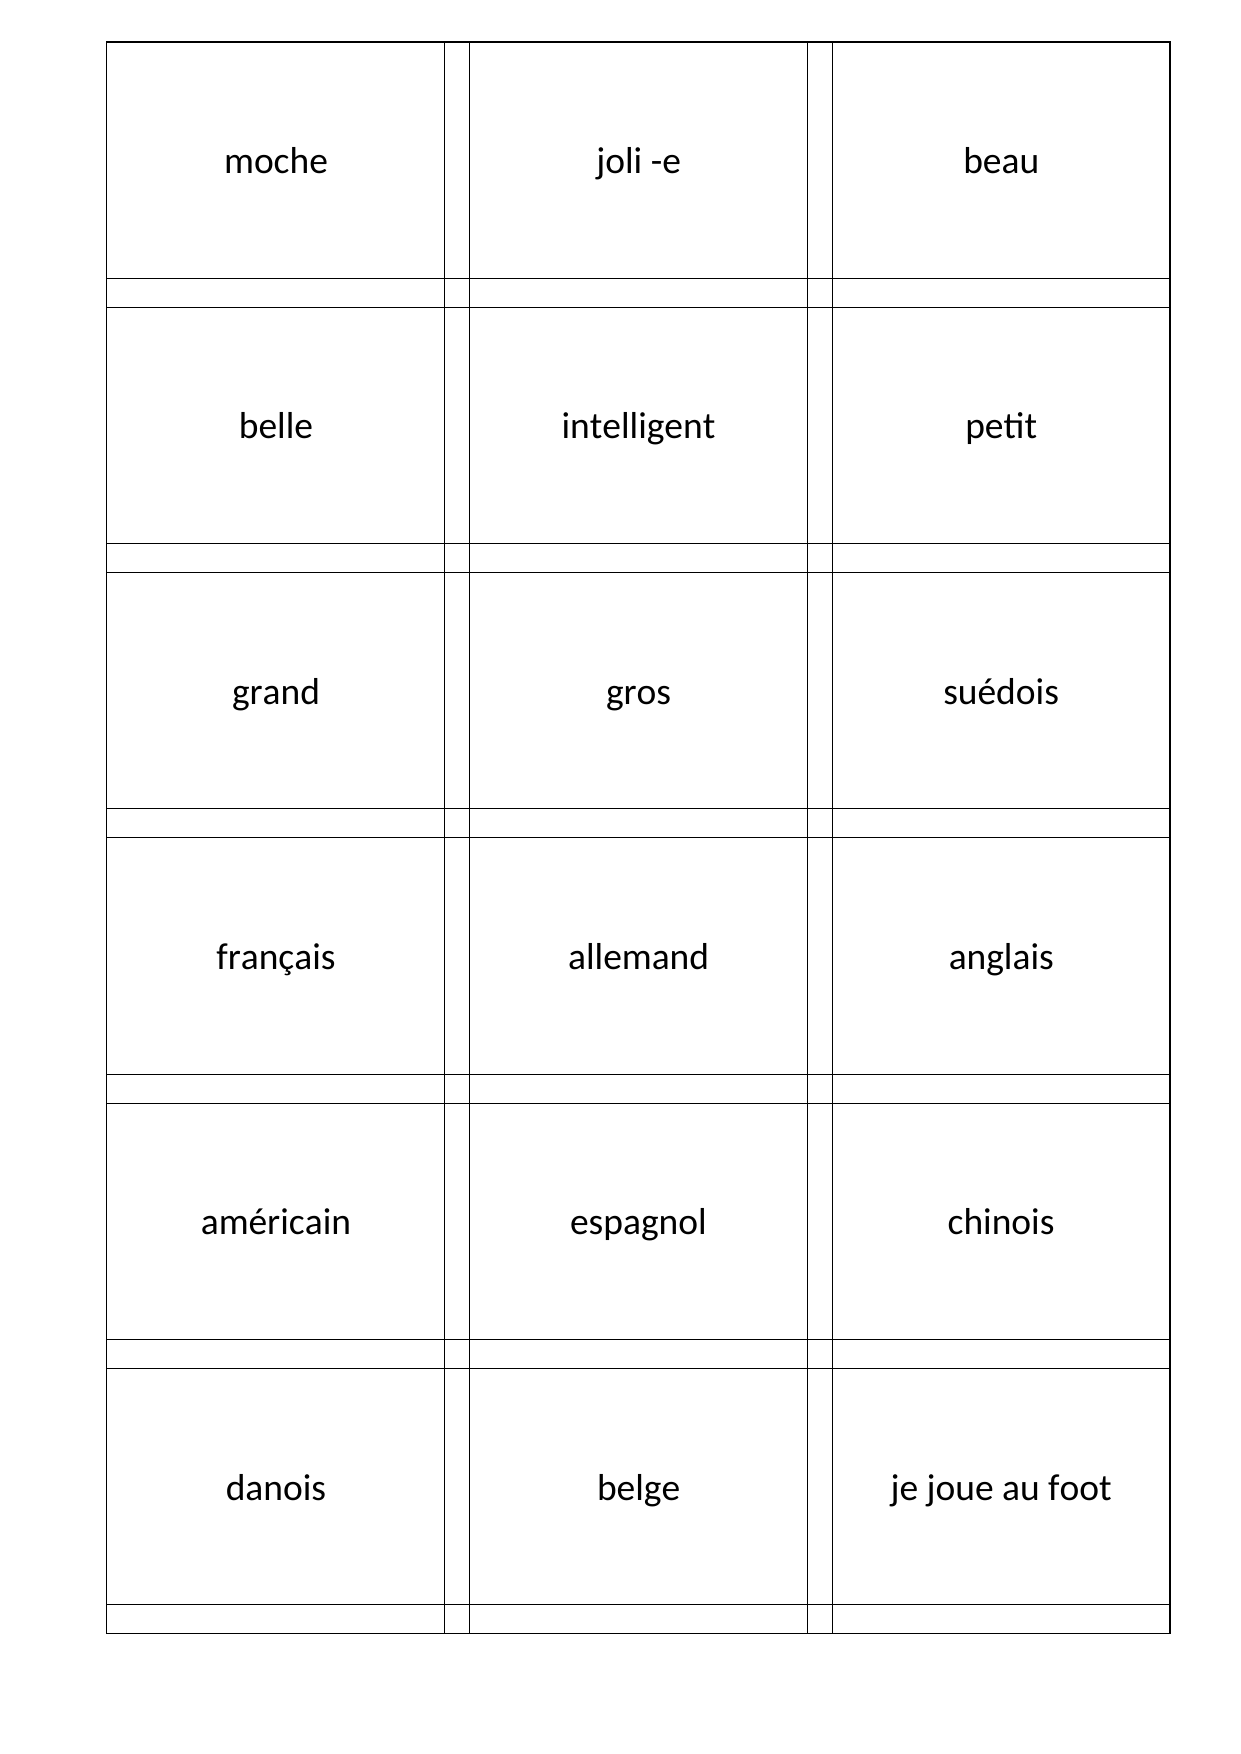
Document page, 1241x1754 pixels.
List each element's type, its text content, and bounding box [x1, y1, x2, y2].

table_cell [808, 809, 832, 837]
table_cell [808, 544, 832, 572]
table_cell grand [107, 573, 444, 808]
table_cell [808, 1369, 832, 1604]
table_cell [107, 279, 444, 307]
table_cell beau [833, 43, 1169, 278]
table_cell américain [107, 1104, 444, 1339]
table_cell [107, 809, 444, 837]
table_cell [470, 279, 807, 307]
table_cell [445, 809, 469, 837]
table_cell belge [470, 1369, 807, 1604]
table_cell [445, 1340, 469, 1368]
table_cell [445, 544, 469, 572]
table_cell [107, 1605, 444, 1633]
table_cell [808, 1104, 832, 1339]
table_cell [833, 544, 1169, 572]
table_cell suédois [833, 573, 1169, 808]
table_cell [107, 1075, 444, 1103]
table_cell [445, 1605, 469, 1633]
table_cell [470, 1605, 807, 1633]
table_cell allemand [470, 838, 807, 1073]
table_cell je joue au foot [833, 1369, 1169, 1604]
table_cell [470, 1075, 807, 1103]
table_cell belle [107, 308, 444, 543]
table_cell [808, 1605, 832, 1633]
table_cell [470, 1340, 807, 1368]
table_cell chinois [833, 1104, 1169, 1339]
table_cell [445, 43, 469, 278]
table_cell [445, 573, 469, 808]
table_cell joli -e [470, 43, 807, 278]
table_cell [808, 279, 832, 307]
table_cell [470, 544, 807, 572]
table_cell [445, 838, 469, 1073]
table_cell [833, 809, 1169, 837]
table_cell moche [107, 43, 444, 278]
table_cell [445, 1104, 469, 1339]
table_cell danois [107, 1369, 444, 1604]
table_cell gros [470, 573, 807, 808]
table_cell [107, 1340, 444, 1368]
table_cell [445, 279, 469, 307]
table_cell petit [833, 308, 1169, 543]
table_cell [808, 1340, 832, 1368]
table_cell espagnol [470, 1104, 807, 1339]
table_cell [833, 279, 1169, 307]
table_cell [445, 1369, 469, 1604]
table_cell français [107, 838, 444, 1073]
table_cell [808, 838, 832, 1073]
table_cell [445, 308, 469, 543]
table_cell [833, 1075, 1169, 1103]
table_cell anglais [833, 838, 1169, 1073]
table_cell [107, 544, 444, 572]
table_cell intelligent [470, 308, 807, 543]
table_cell [833, 1340, 1169, 1368]
table_cell [808, 573, 832, 808]
table_cell [808, 1075, 832, 1103]
table_cell [808, 43, 832, 278]
table_cell [808, 308, 832, 543]
table_cell [470, 809, 807, 837]
table_cell [833, 1605, 1169, 1633]
table_cell [445, 1075, 469, 1103]
